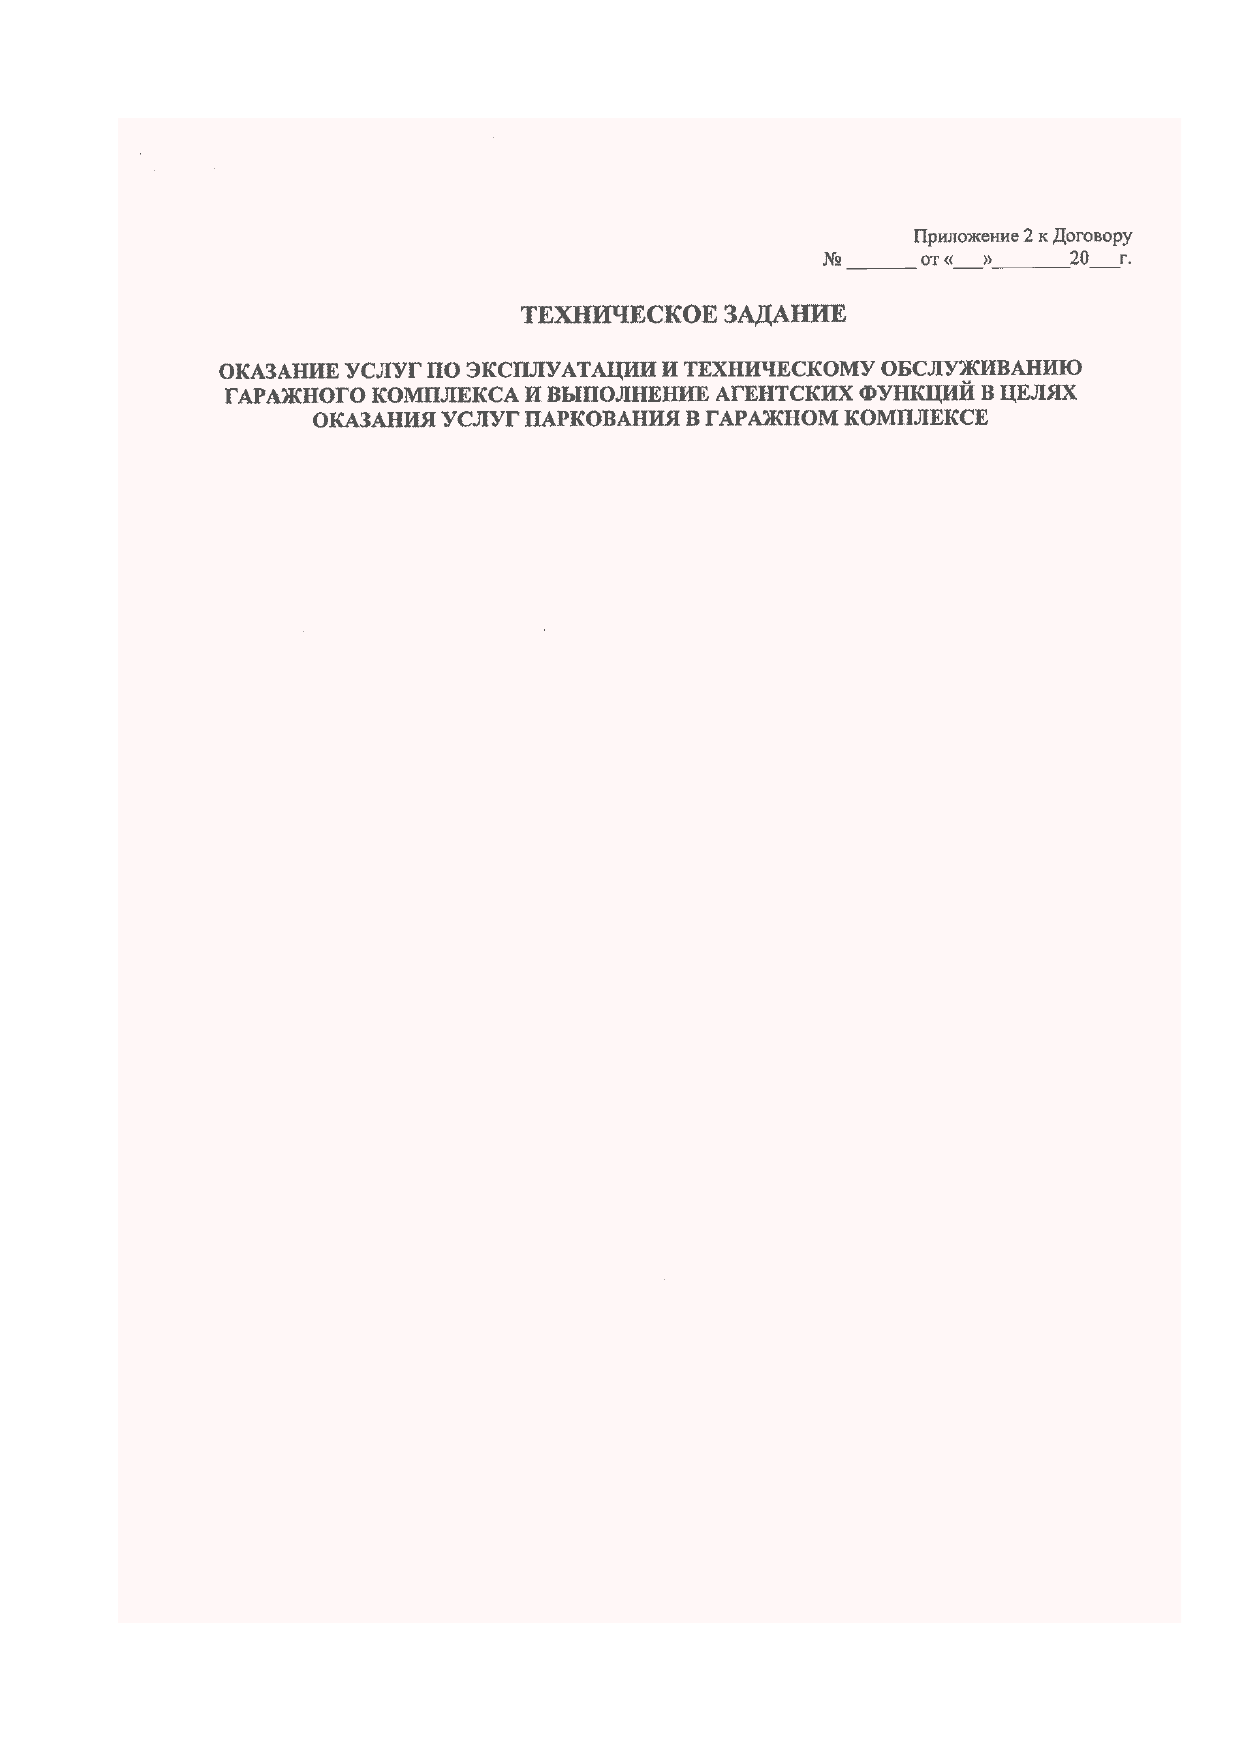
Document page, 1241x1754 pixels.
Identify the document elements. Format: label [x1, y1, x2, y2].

picture [118, 118, 1182, 1623]
